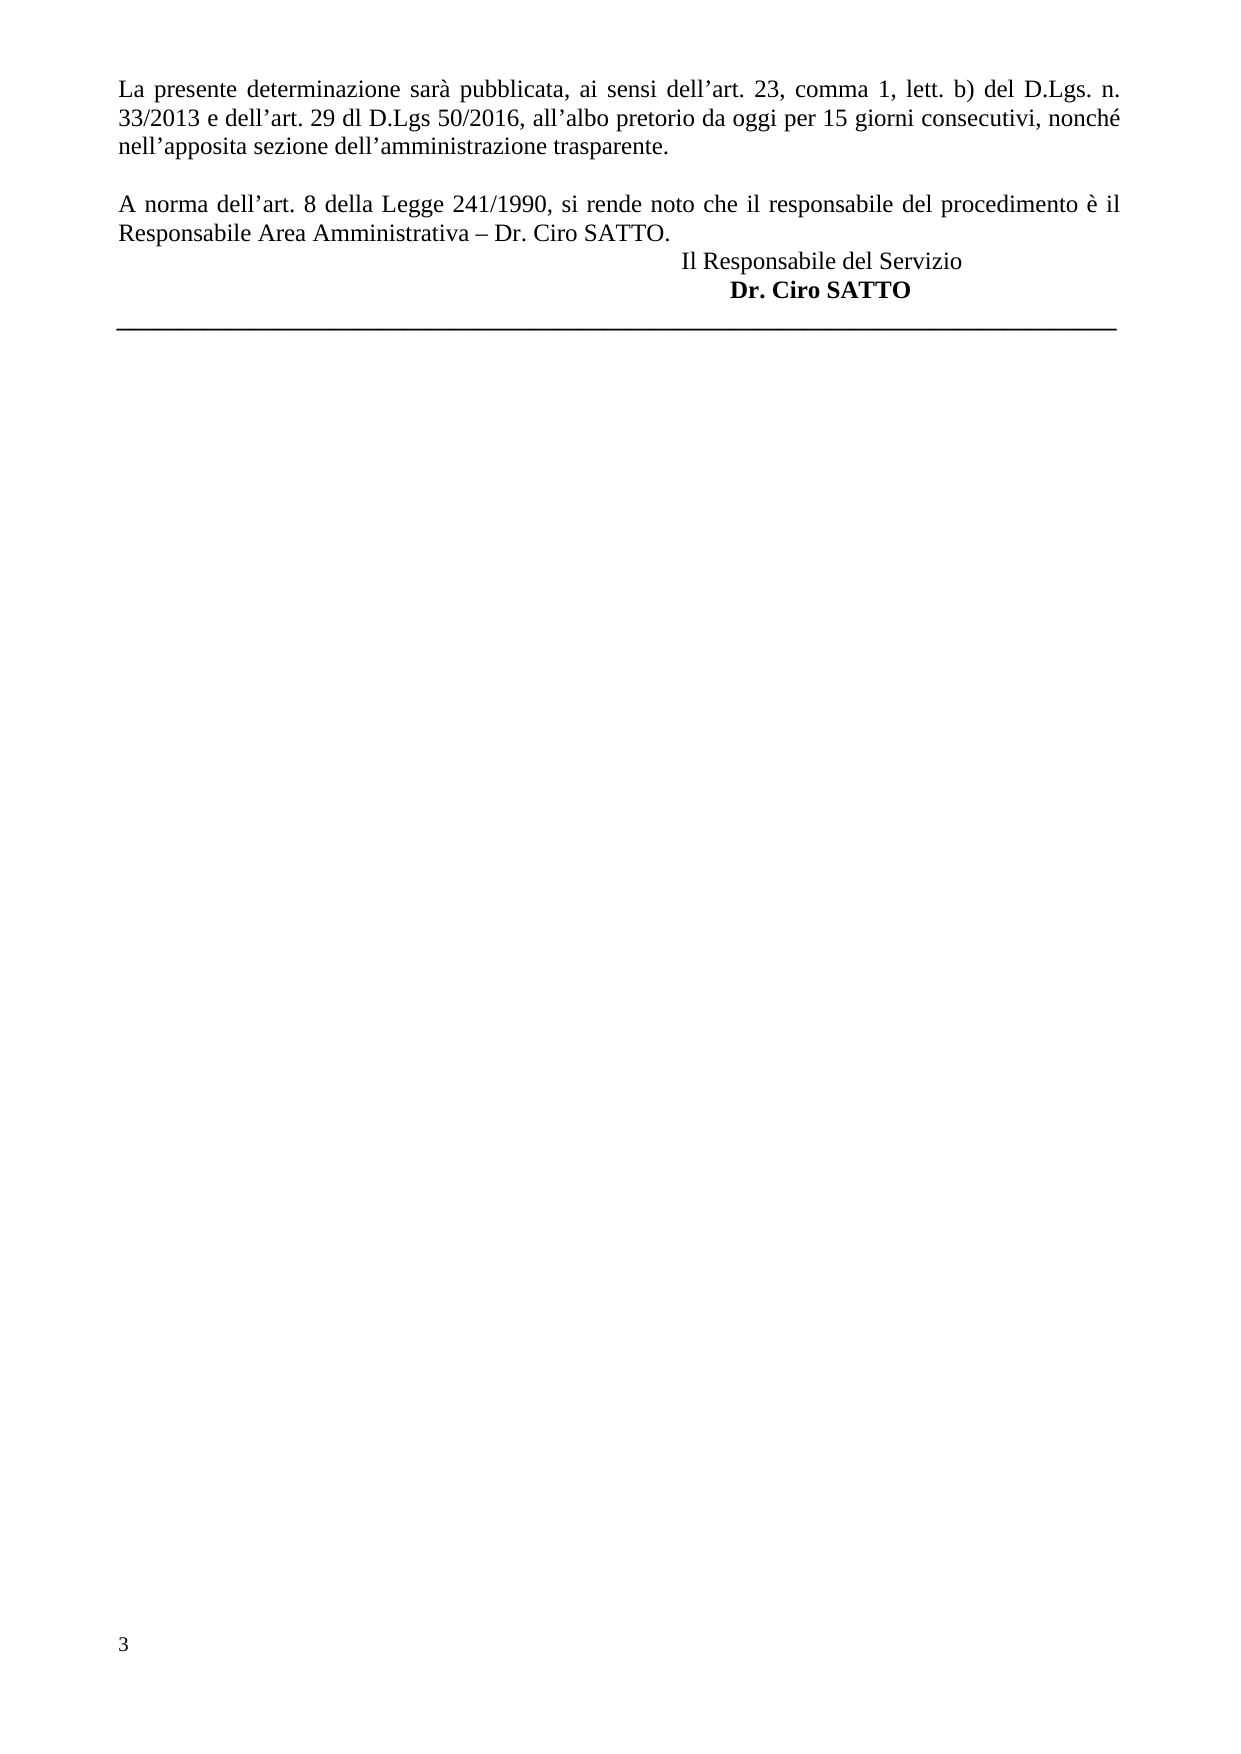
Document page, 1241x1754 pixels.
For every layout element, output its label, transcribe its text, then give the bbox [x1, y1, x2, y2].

text Il Responsabile del Servizio [118, 246, 1122, 275]
text A norma dell’art. 8 della Legge 241/1990, si rende noto che il responsabile del procedimento è il Responsabile Area Amministrativa – Dr. Ciro SATTO. [118, 189, 1122, 246]
text ________________________________________________________________________________ [118, 304, 1122, 333]
text La presente determinazione sarà pubblicata, ai sensi dell’art. 23, comma 1, lett. b) del D.Lgs. n. 33/2013 e dell’art. 29 dl D.Lgs 50/2016, all’albo pretorio da oggi per 15 giorni consecutivi, nonché nell’apposita sezione dell’amministrazione trasparente. [118, 74, 1122, 160]
text Dr. Ciro SATTO [118, 275, 1122, 304]
